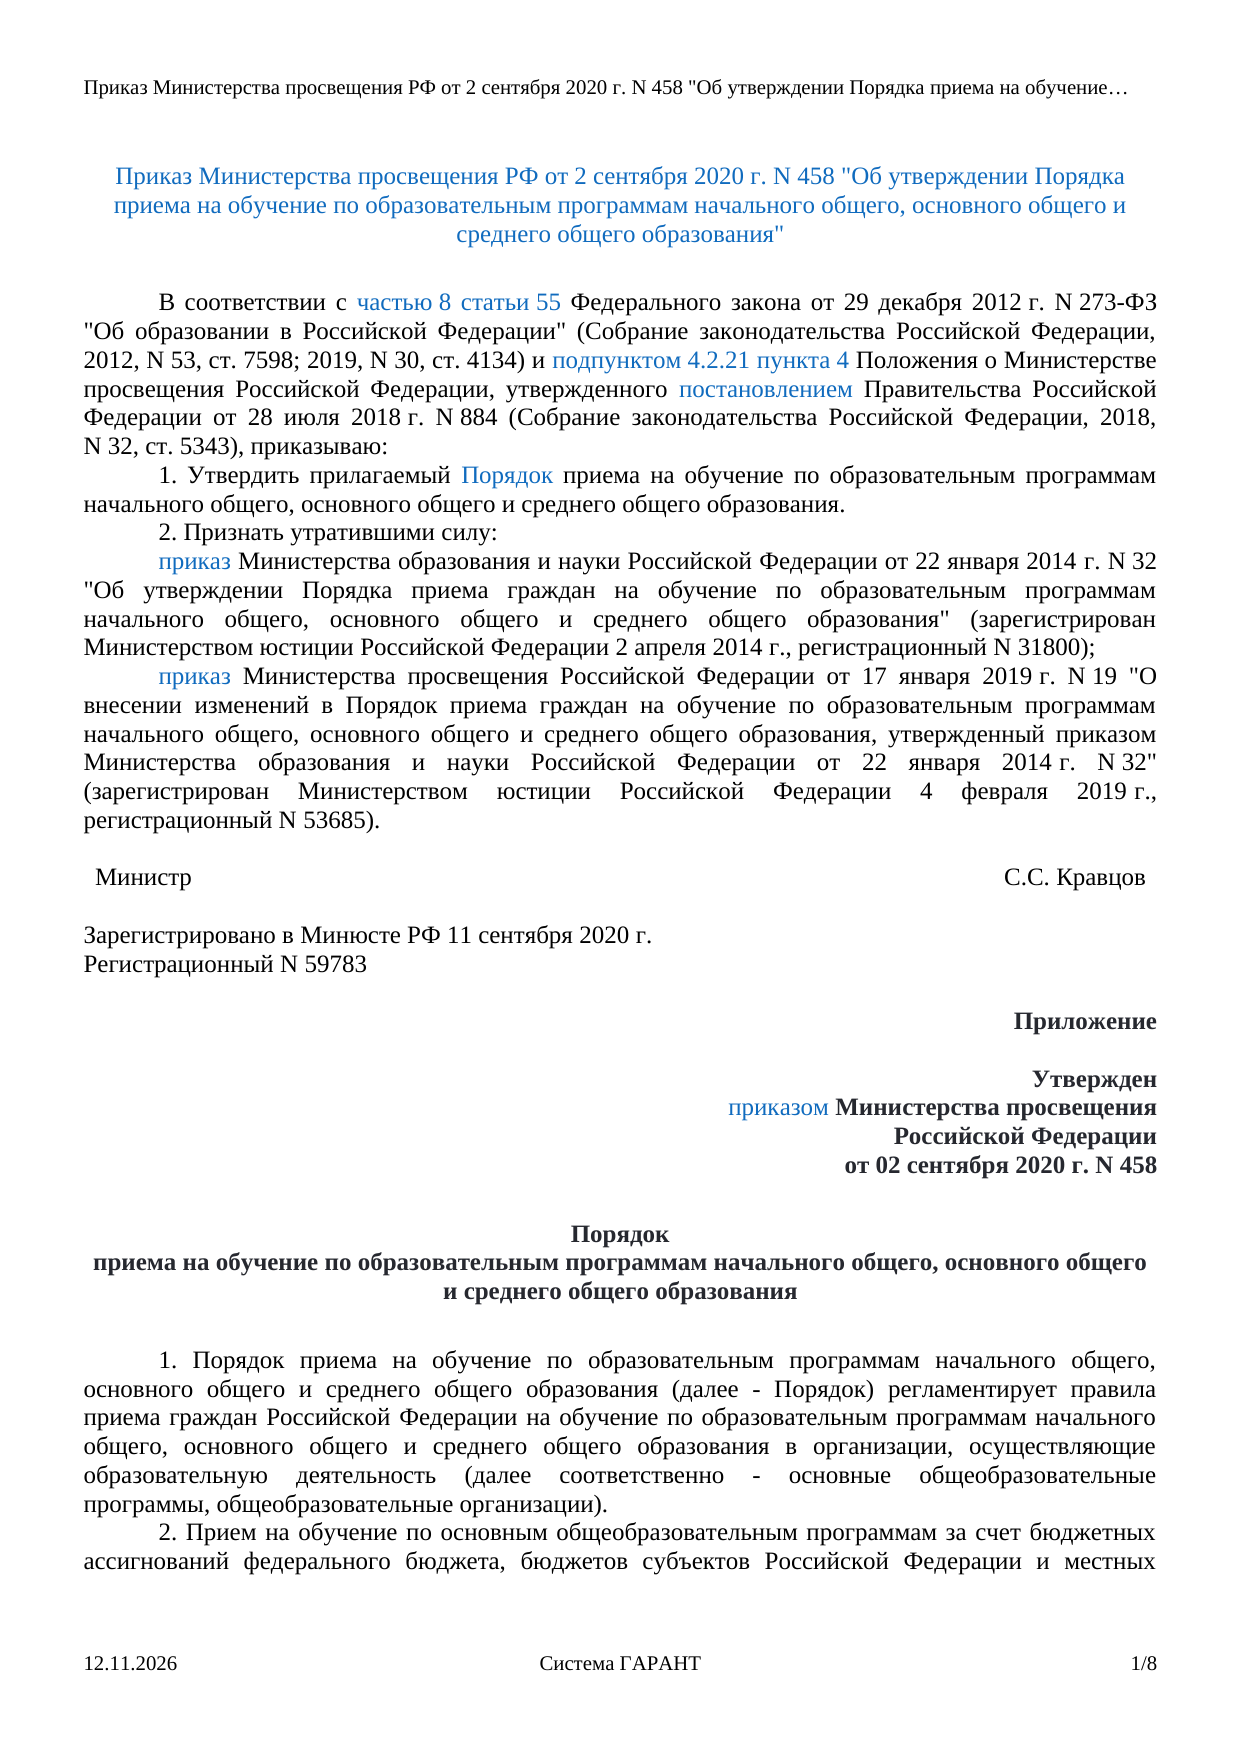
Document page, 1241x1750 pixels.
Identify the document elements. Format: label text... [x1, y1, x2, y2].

text Приложение [83, 1006, 1157, 1035]
text Зарегистрировано в Минюсте РФ 11 сентября 2020 г. [83, 920, 1157, 949]
text 2. Признать утратившими силу: [83, 517, 1157, 546]
text приказ Министерства образования и науки Российской Федерации от 22 января 2014 г. N 32 "Об утверждении Порядка приема граждан на обучение по образовательным программам начального общего, основного общего и среднего общего образования" (зарегистрирован Министерством юстиции Российской Федерации 2 апреля 2014 г., регистрационный N 31800); [83, 546, 1157, 661]
text 1. Утвердить прилагаемый Порядок приема на обучение по образовательным программам начального общего, основного общего и среднего общего образования. [83, 460, 1157, 517]
subtitle Приказ Министерства просвещения РФ от 2 сентября 2020 г. N 458 "Об утверждении Порядка приема на обучение по образовательным программам начального общего, основного общего и среднего общего образования" [83, 161, 1157, 247]
table_header Министр [84, 863, 799, 891]
subtitle Порядок приема на обучение по образовательным программам начального общего, основного общего и среднего общего образования [83, 1219, 1157, 1305]
text 1. Порядок приема на обучение по образовательным программам начального общего, основного общего и среднего общего образования (далее - Порядок) регламентирует правила приема граждан Российской Федерации на обучение по образовательным программам начального общего, основного общего и среднего общего образования в организации, осуществляющие образовательную деятельность (далее соответственно - основные общеобразовательные программы, общеобразовательные организации). [83, 1345, 1157, 1517]
text В соответствии с частью 8 статьи 55 Федерального закона от 29 декабря 2012 г. N 273-ФЗ "Об образовании в Российской Федерации" (Собрание законодательства Российской Федерации, 2012, N 53, ст. 7598; 2019, N 30, ст. 4134) и подпунктом 4.2.21 пункта 4 Положения о Министерстве просвещения Российской Федерации, утвержденного постановлением Правительства Российской Федерации от 28 июля 2018 г. N 884 (Собрание законодательства Российской Федерации, 2018, N 32, ст. 5343), приказываю: [83, 287, 1157, 460]
table_header С.С. Кравцов [799, 863, 1157, 891]
text Регистрационный N 59783 [83, 949, 1157, 977]
text приказ Министерства просвещения Российской Федерации от 17 января 2019 г. N 19 "О внесении изменений в Порядок приема граждан на обучение по образовательным программам начального общего, основного общего и среднего общего образования, утвержденный приказом Министерства образования и науки Российской Федерации от 22 января 2014 г. N 32" (зарегистрирован Министерством юстиции Российской Федерации 4 февраля 2019 г., регистрационный N 53685). [83, 661, 1157, 834]
text Утвержден приказом Министерства просвещения Российской Федерации от 02 сентября 2020 г. N 458 [83, 1064, 1157, 1179]
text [83, 1517, 1157, 1575]
